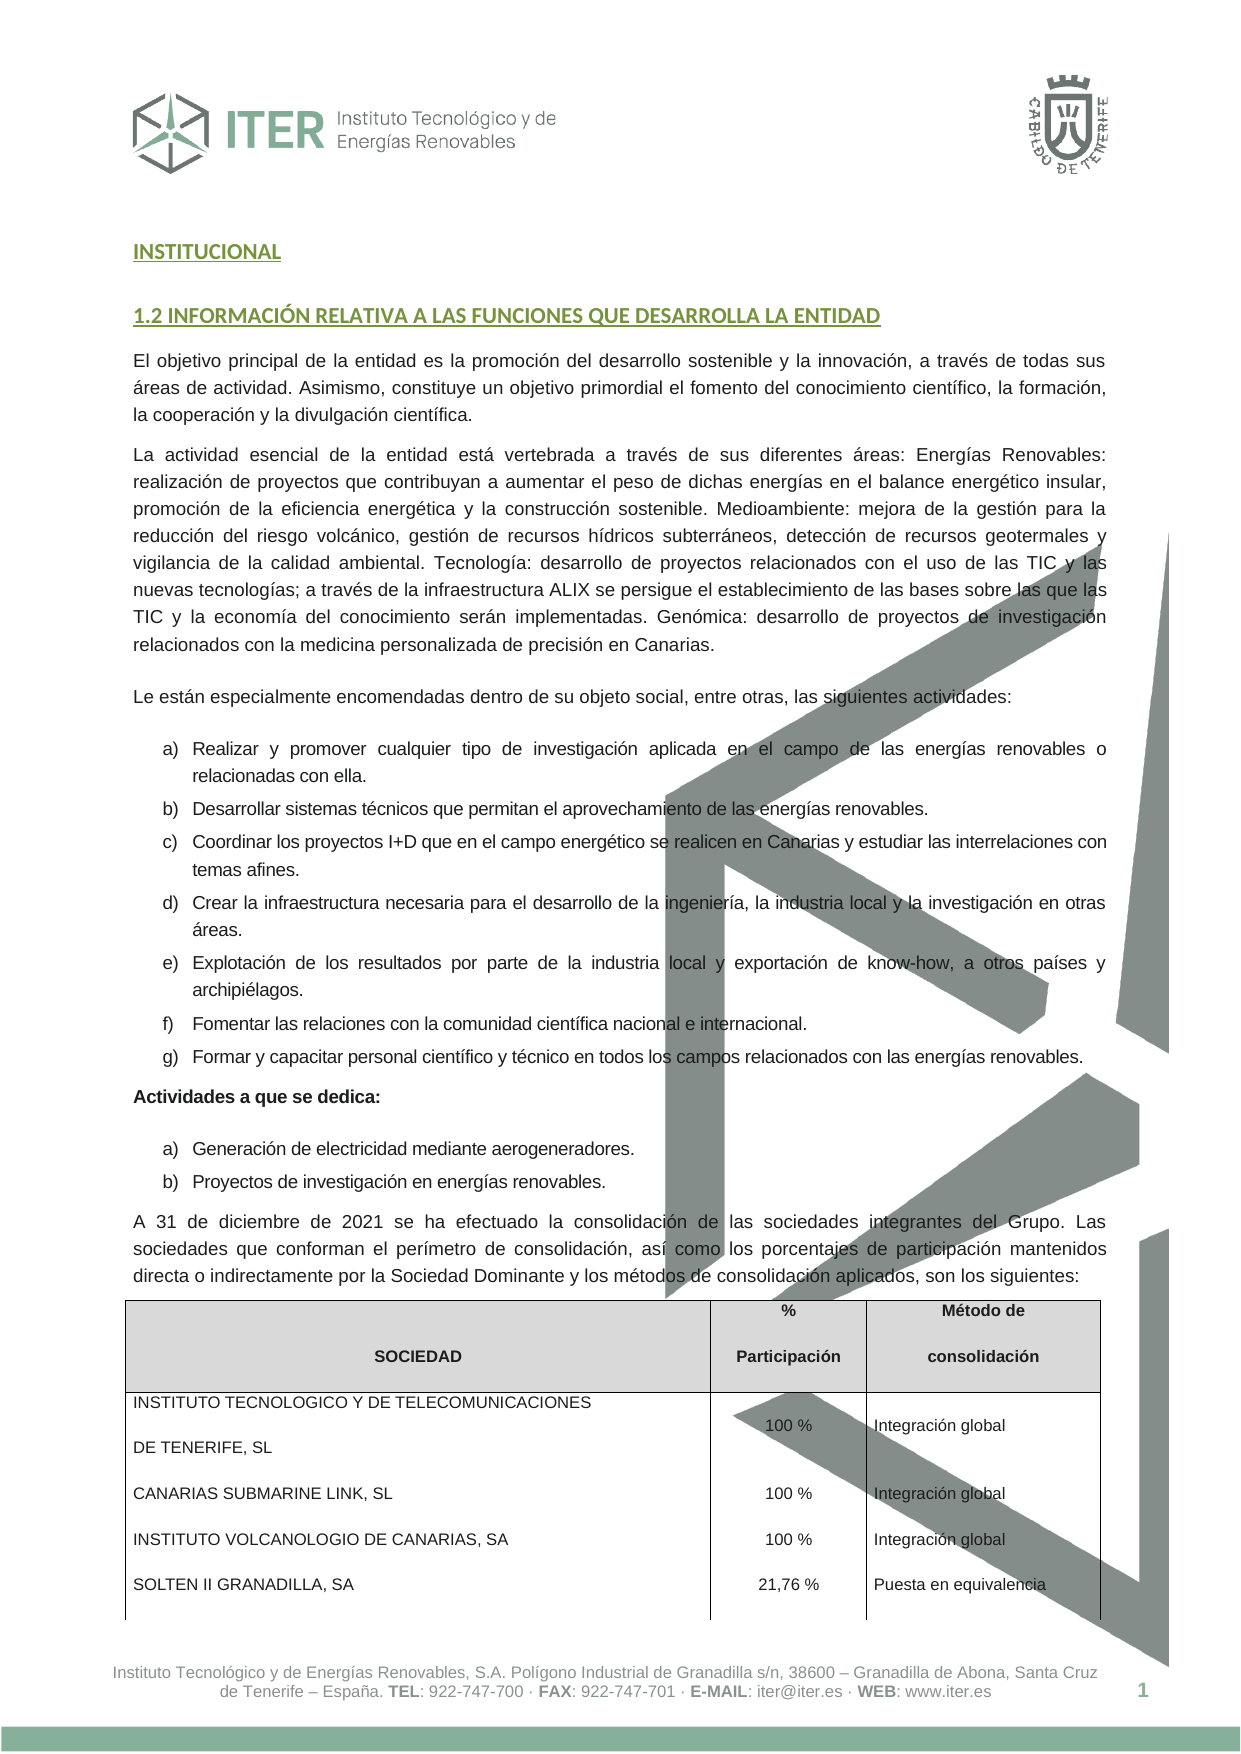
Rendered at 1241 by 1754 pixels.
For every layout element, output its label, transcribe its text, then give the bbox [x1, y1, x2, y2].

table_cell INSTITUTO VOLCANOLOGIO DE CANARIAS, SA [126, 1529, 710, 1575]
text Le están especialmente encomendadas dentro de su objeto social, entre otras, las siguientes actividades: [133, 681, 1108, 708]
table_cell 100 % [711, 1484, 866, 1529]
table_header % Participación [711, 1301, 866, 1392]
table_cell 21,76 % [711, 1575, 866, 1620]
text INSTITUCIONAL [133, 237, 1107, 265]
text Actividades a que se dedica: [133, 1081, 1107, 1108]
picture [1029, 75, 1108, 174]
table_header SOCIEDAD [126, 1301, 710, 1392]
list Proyectos de investigación en energías renovables. [162, 1167, 1107, 1194]
table_cell Integración global [867, 1393, 1100, 1484]
text La actividad esencial de la entidad está vertebrada a través de sus diferentes áreas: Energías Renovables: realización de proyectos que contribuyan a aumentar el peso de dichas energías en el balance energético insular, promoción de la eficiencia energética y la construcción sostenible. Medioambiente: mejora de la gestión para la reducción del riesgo volcánico, gestión de recursos hídricos subterráneos, detección de recursos geotermales y vigilancia de la calidad ambiental. Tecnología: desarrollo de proyectos relacionados con el uso de las TIC y las nuevas tecnologías; a través de la infraestructura ALIX se persigue el establecimiento de las bases sobre las que las TIC y la economía del conocimiento serán implementadas. Genómica: desarrollo de proyectos de investigación relacionados con la medicina personalizada de precisión en Canarias. [133, 440, 1108, 656]
list Realizar y promover cualquier tipo de investigación aplicada en el campo de las energías renovables o relacionadas con ella. [162, 733, 1107, 788]
list Generación de electricidad mediante aerogeneradores. [162, 1133, 1107, 1161]
table_cell Puesta en equivalencia [867, 1575, 1100, 1620]
table_cell Integración global [867, 1484, 1100, 1529]
table_cell 100 % [711, 1529, 866, 1575]
table_cell CANARIAS SUBMARINE LINK, SL [126, 1484, 710, 1529]
list Coordinar los proyectos I+D que en el campo energético se realicen en Canarias y estudiar las interrelaciones con temas afines. [162, 827, 1107, 881]
table_cell Integración global [867, 1529, 1100, 1575]
table_cell SOLTEN II GRANADILLA, SA [126, 1575, 710, 1620]
list Fomentar las relaciones con la comunidad científica nacional e internacional. [162, 1008, 1107, 1036]
list Explotación de los resultados por parte de la industria local y exportación de know-how, a otros países y archipiélagos. [162, 948, 1107, 1002]
table_cell 100 % [711, 1393, 866, 1484]
text 1.2 INFORMACIÓN RELATIVA A LAS FUNCIONES QUE DESARROLLA LA ENTIDAD [133, 301, 1107, 329]
list Crear la infraestructura necesaria para el desarrollo de la ingeniería, la industria local y la investigación en otras áreas. [162, 888, 1107, 942]
text El objetivo principal de la entidad es la promoción del desarrollo sostenible y la innovación, a través de todas sus áreas de actividad. Asimismo, constituye un objetivo primordial el fomento del conocimiento científico, la formación, la cooperación y la divulgación científica. [133, 346, 1108, 427]
picture [132, 91, 556, 174]
list Desarrollar sistemas técnicos que permitan el aprovechamiento de las energías renovables. [162, 794, 1107, 821]
picture [654, 517, 1169, 1669]
text A 31 de diciembre de 2021 se ha efectuado la consolidación de las sociedades integrantes del Grupo. Las sociedades que conforman el perímetro de consolidación, así como los porcentajes de participación mantenidos directa o indirectamente por la Sociedad Dominante y los métodos de consolidación aplicados, son los siguientes: [133, 1206, 1107, 1288]
table_header Método de consolidación [867, 1301, 1100, 1392]
list Formar y capacitar personal científico y técnico en todos los campos relacionados con las energías renovables. [162, 1042, 1107, 1069]
table_cell INSTITUTO TECNOLOGICO Y DE TELECOMUNICACIONES DE TENERIFE, SL [126, 1393, 710, 1484]
